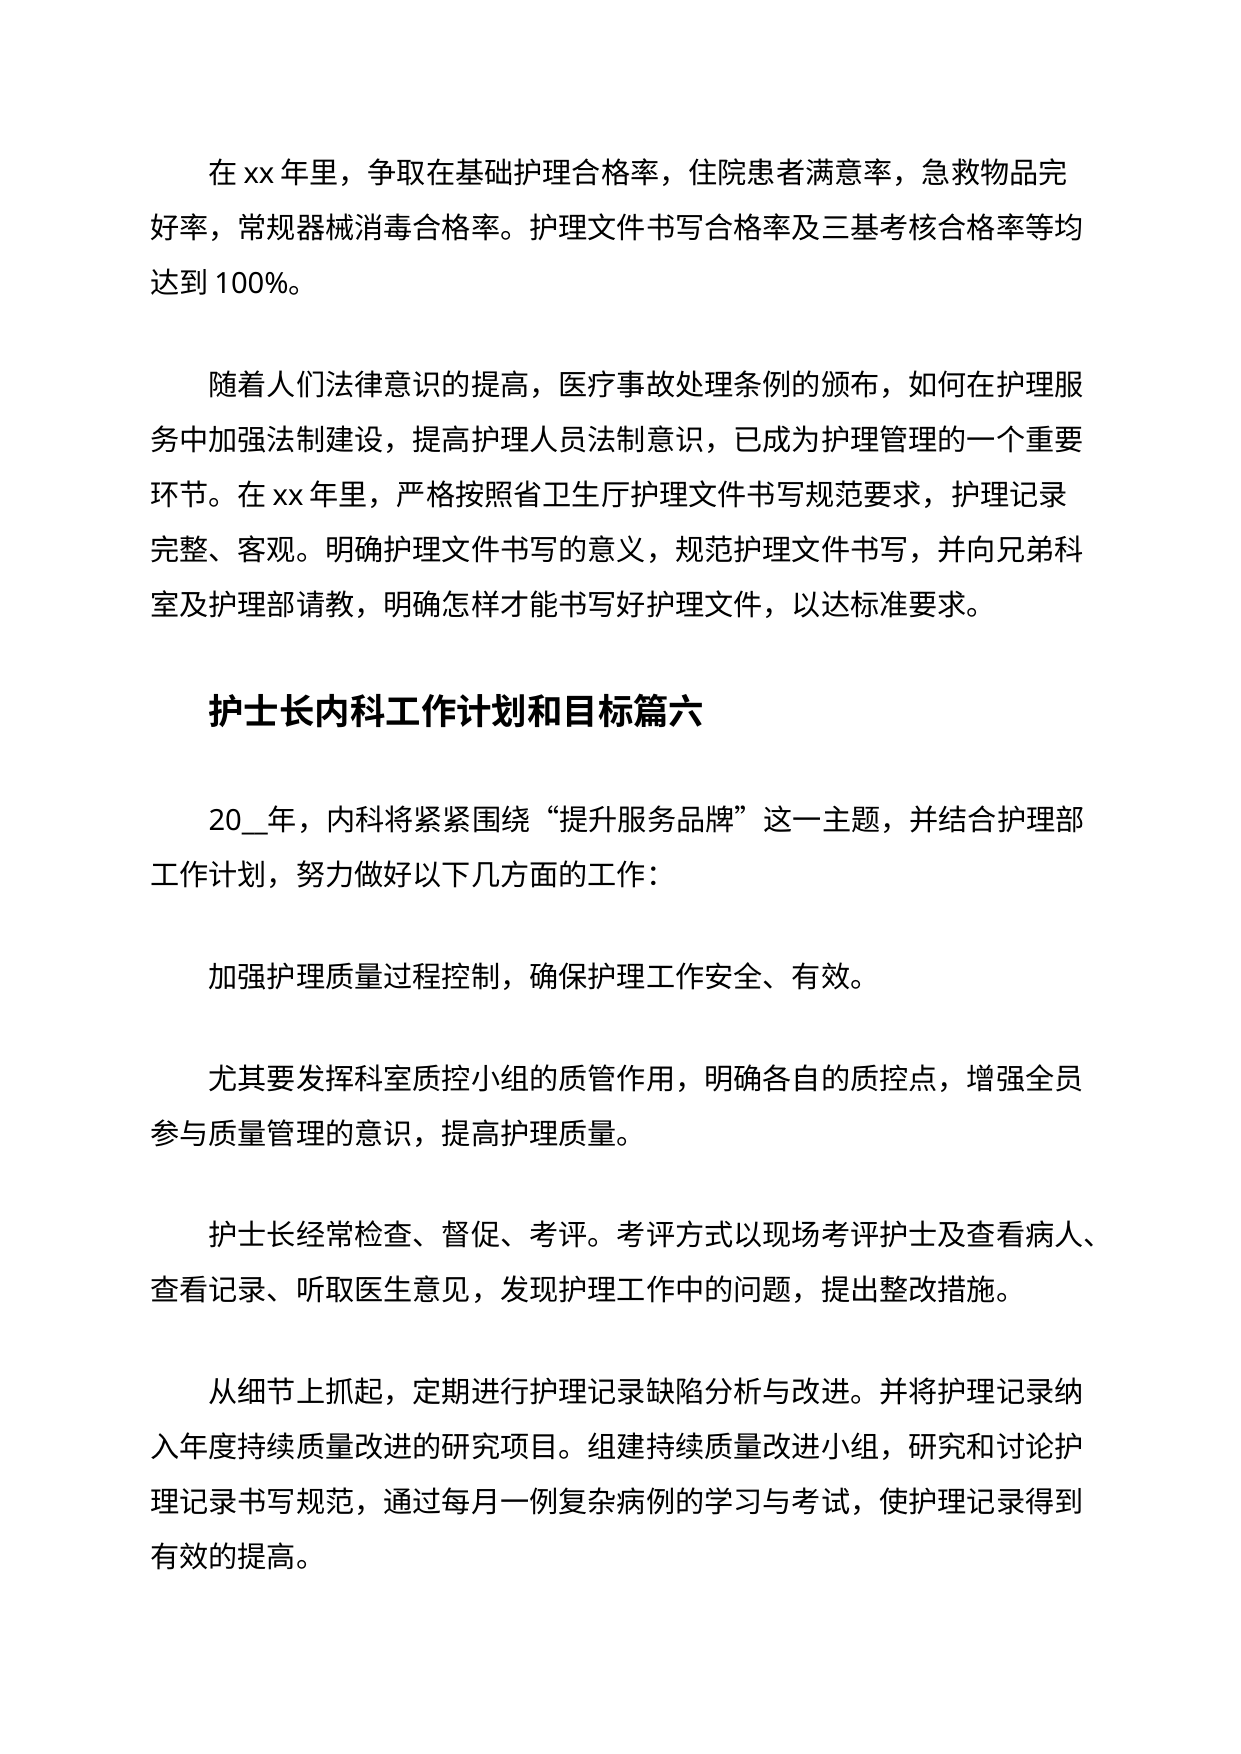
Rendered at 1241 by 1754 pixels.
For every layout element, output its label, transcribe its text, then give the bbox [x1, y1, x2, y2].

text 随着人们法律意识的提高，医疗事故处理条例的颁布，如何在护理服务中加强法制建设，提高护理人员法制意识，已成为护理管理的一个重要环节。在xx年里，严格按照省卫生厅护理文件书写规范要求，护理记录完整、客观。明确护理文件书写的意义，规范护理文件书写，并向兄弟科室及护理部请教，明确怎样才能书写好护理文件，以达标准要求。 [150, 362, 1090, 624]
text 护士长经常检查、督促、考评。考评方式以现场考评护士及查看病人、查看记录、听取医生意见，发现护理工作中的问题，提出整改措施。 [150, 1212, 1090, 1309]
text 在xx年里，争取在基础护理合格率，住院患者满意率，急救物品完好率，常规器械消毒合格率。护理文件书写合格率及三基考核合格率等均达到100%。 [150, 150, 1090, 302]
text 护士长内科工作计划和目标篇六 [150, 683, 1090, 734]
text 加强护理质量过程控制，确保护理工作安全、有效。 [150, 953, 1090, 996]
text 从细节上抓起，定期进行护理记录缺陷分析与改进。并将护理记录纳入年度持续质量改进的研究项目。组建持续质量改进小组，研究和讨论护理记录书写规范，通过每月一例复杂病例的学习与考试，使护理记录得到有效的提高。 [150, 1369, 1090, 1576]
text 20__年，内科将紧紧围绕“提升服务品牌”这一主题，并结合护理部工作计划，努力做好以下几方面的工作： [150, 797, 1090, 894]
text 尤其要发挥科室质控小组的质管作用，明确各自的质控点，增强全员参与质量管理的意识，提高护理质量。 [150, 1055, 1090, 1152]
